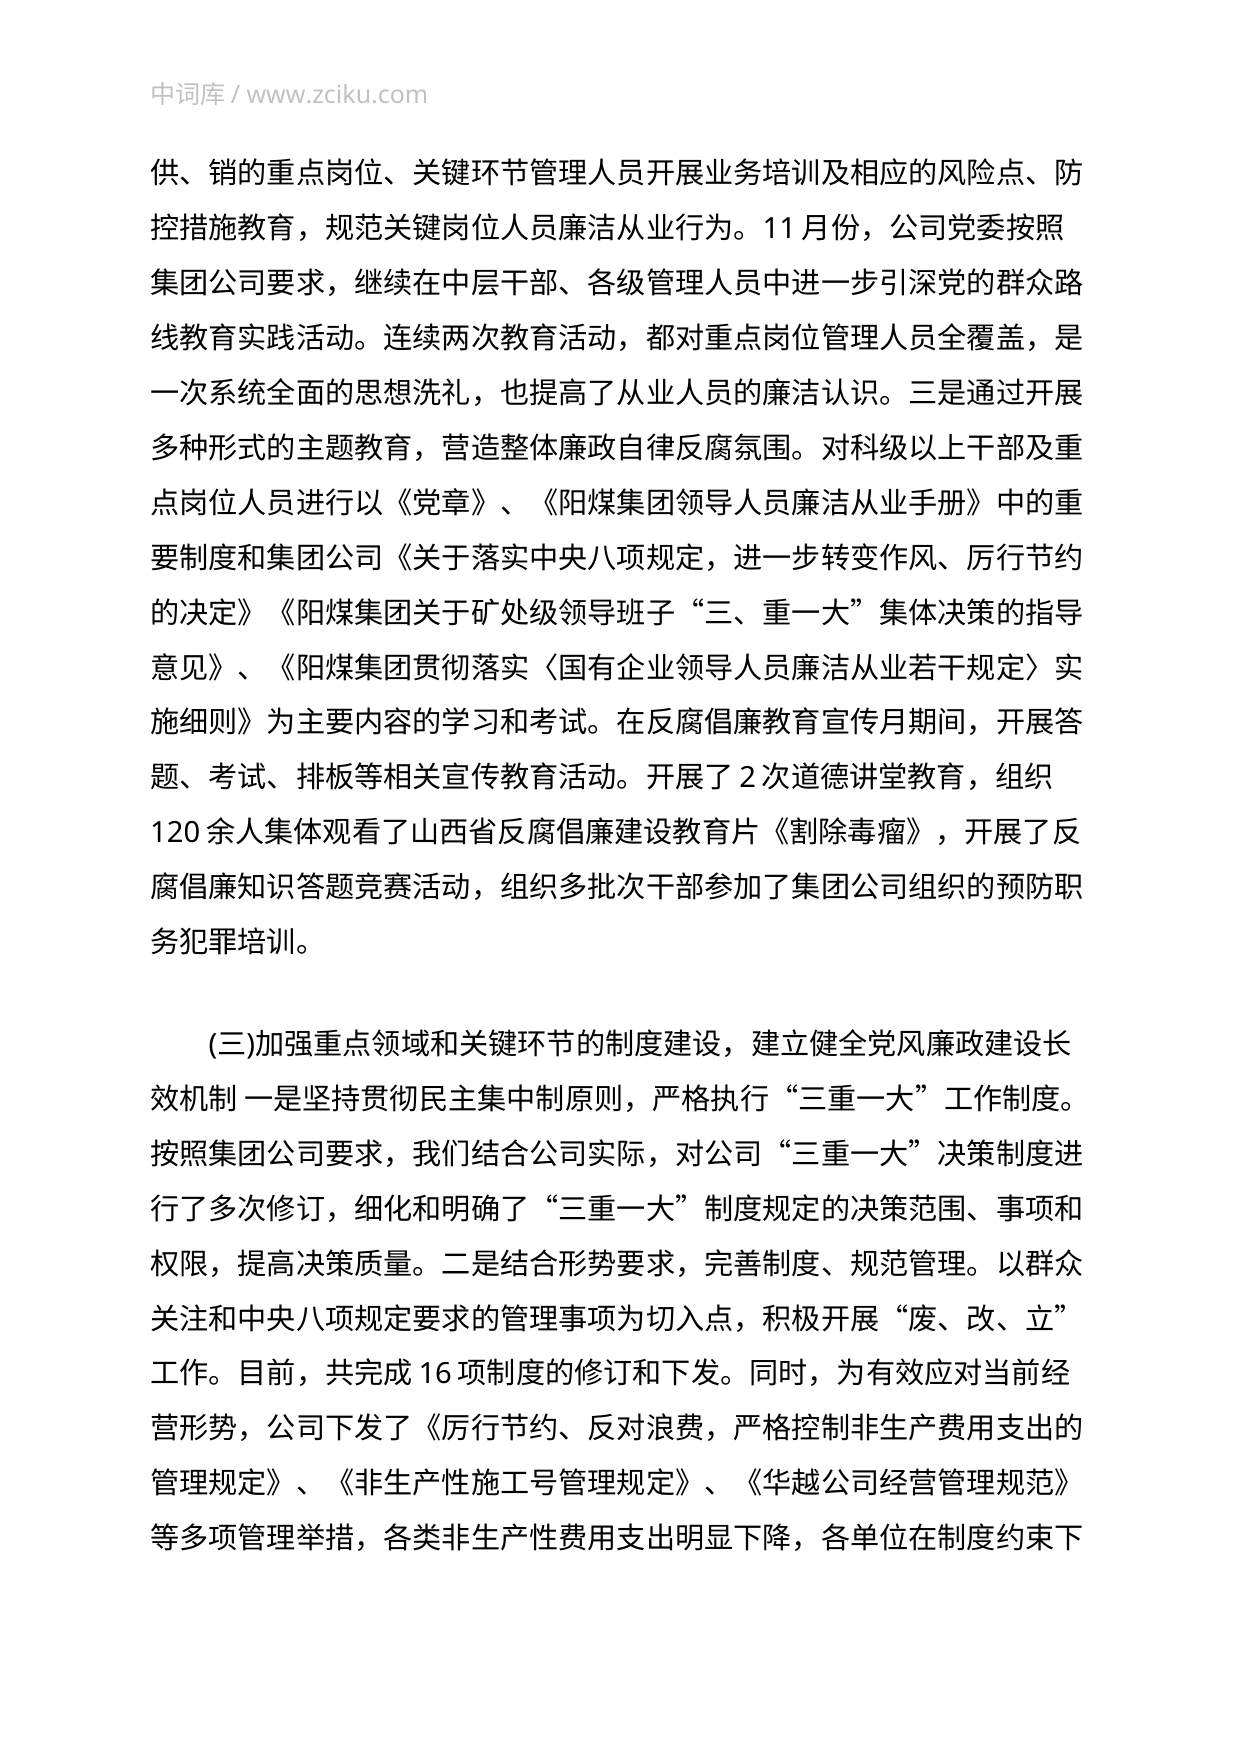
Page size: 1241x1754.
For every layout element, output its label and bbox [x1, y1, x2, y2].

text [150, 1021, 1090, 1557]
text [150, 150, 1090, 961]
